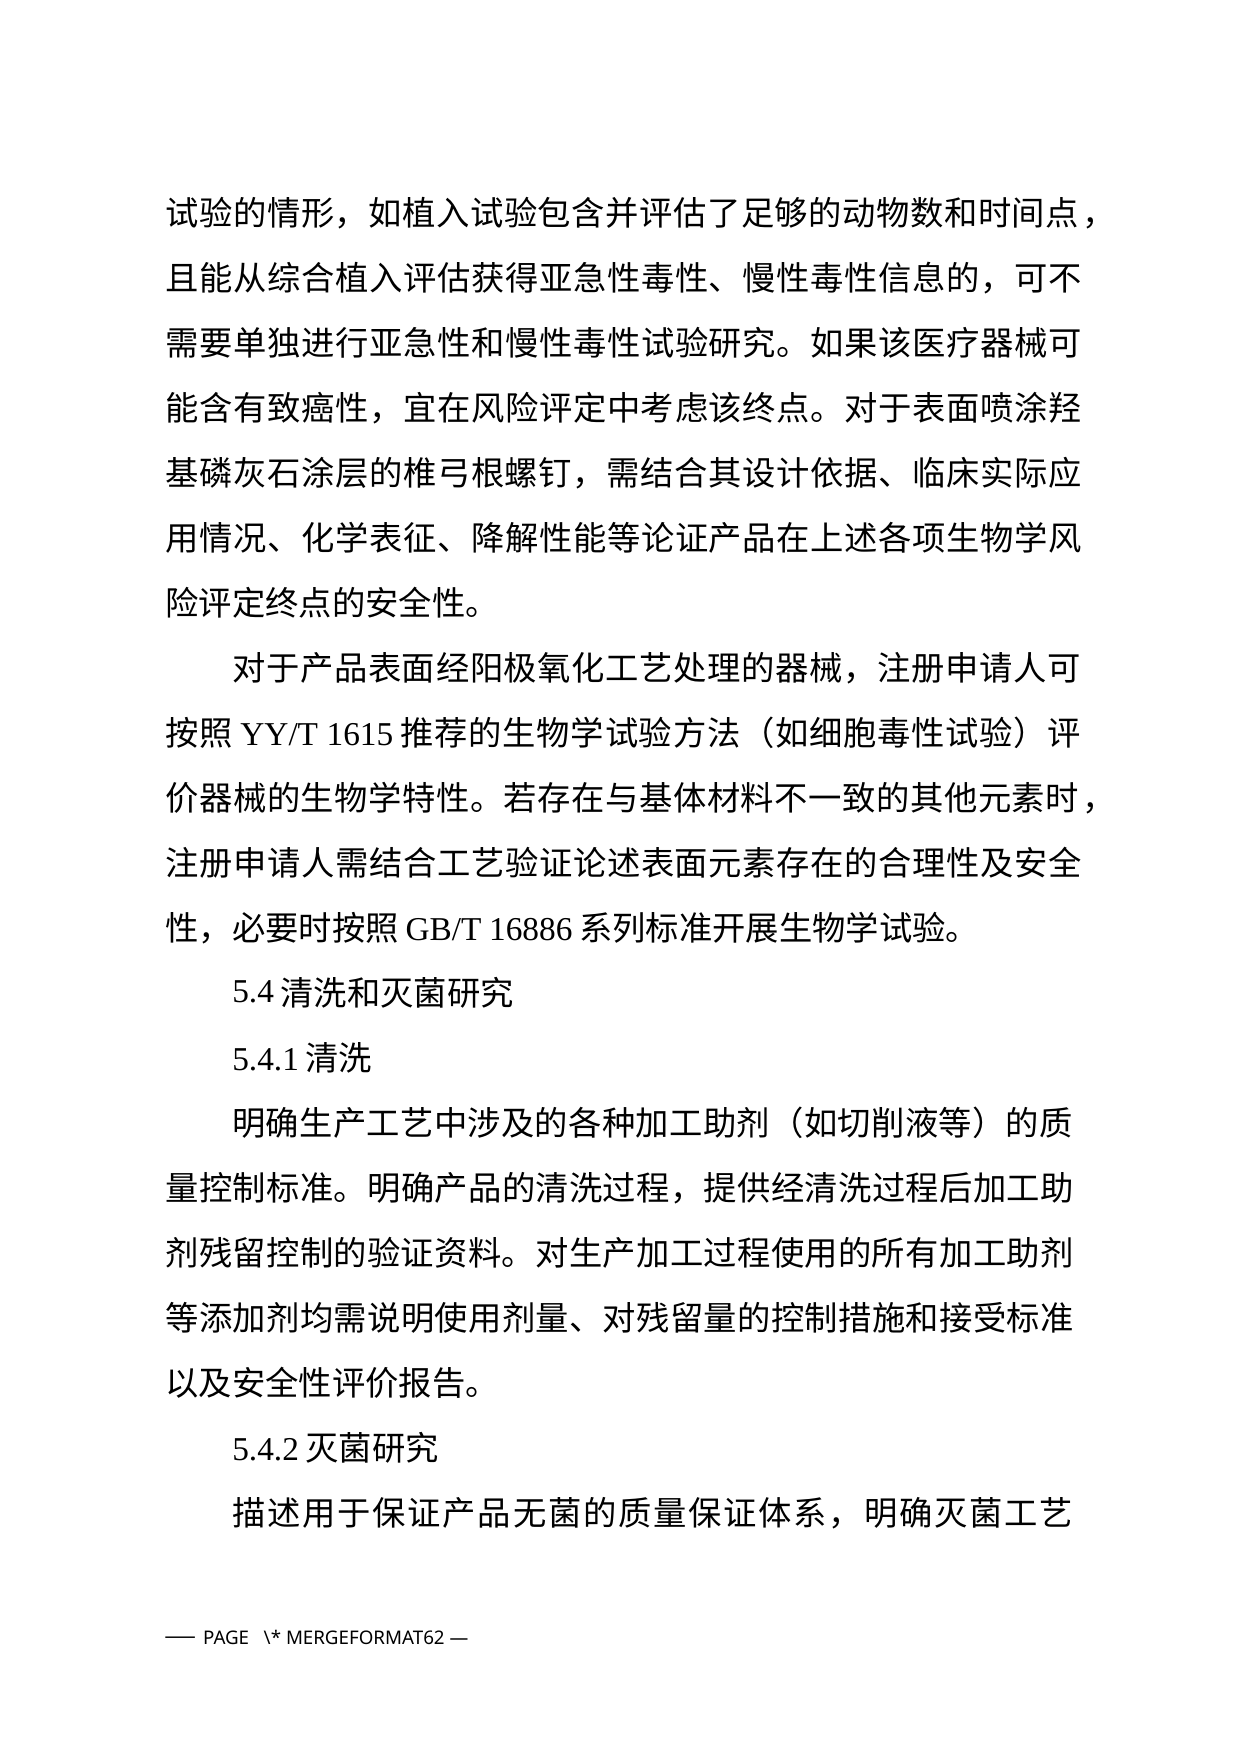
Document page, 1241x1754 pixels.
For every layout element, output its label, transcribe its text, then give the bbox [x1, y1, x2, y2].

text 明确生产工艺中涉及的各种加工助剂（如切削液等）的质量控制标准。明确产品的清洗过程，提供经清洗过程后加工助剂残留控制的验证资料。对生产加工过程使用的所有加工助剂等添加剂均需说明使用剂量、对残留量的控制措施和接受标准以及安全性评价报告。 [165, 1088, 1075, 1413]
text 对于产品表面经阳极氧化工艺处理的器械，注册申请人可按照YY/T 1615推荐的生物学试验方法（如细胞毒性试验）评价器械的生物学特性。若存在与基体材料不一致的其他元素时，注册申请人需结合工艺验证论述表面元素存在的合理性及安全性，必要时按照GB/T 16886系列标准开展生物学试验。 [165, 633, 1082, 958]
text 5.4清洗和灭菌研究 [165, 958, 1075, 1023]
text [165, 1478, 1075, 1543]
text 5.4.1清洗 [165, 1023, 1075, 1088]
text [165, 178, 1082, 633]
text 5.4.2灭菌研究 [165, 1413, 1075, 1478]
